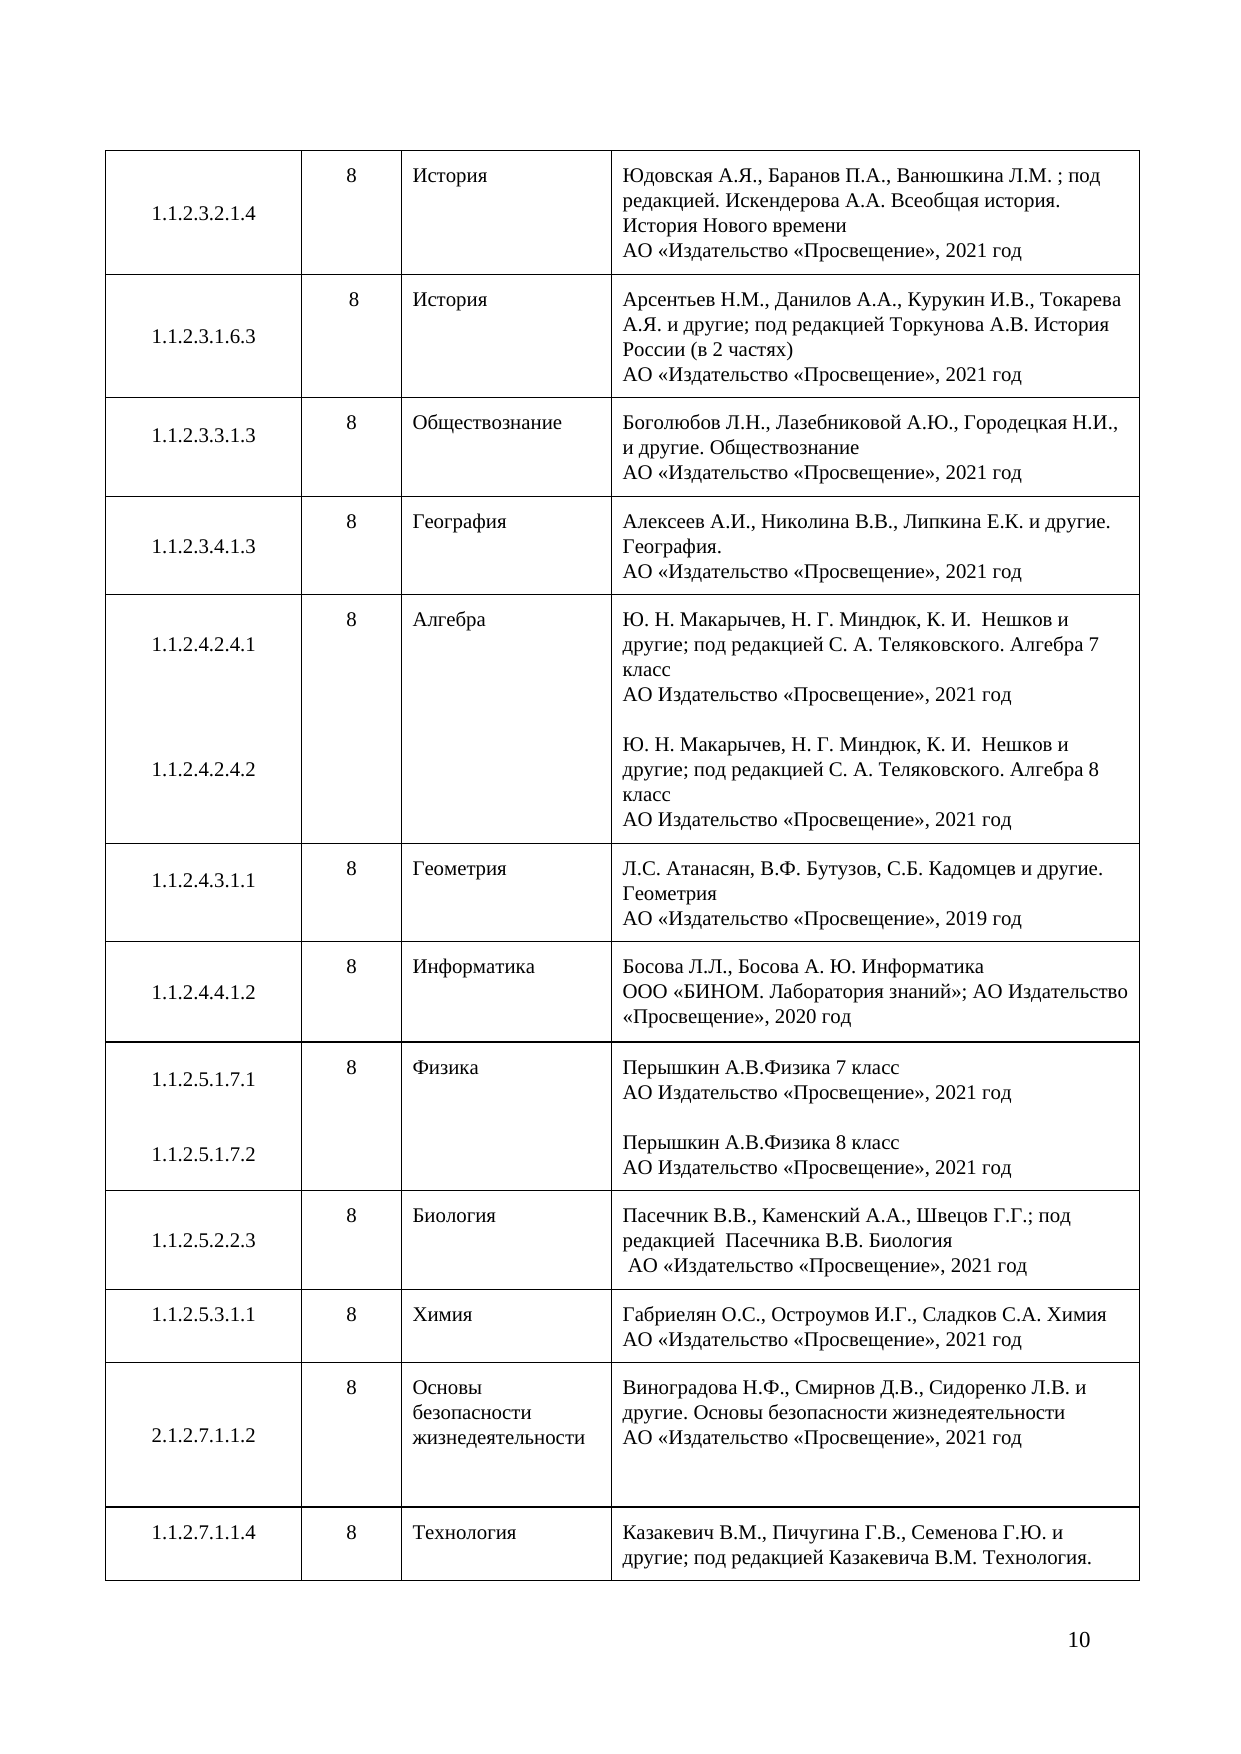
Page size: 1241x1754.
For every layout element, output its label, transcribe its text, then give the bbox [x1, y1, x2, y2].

table_cell Информатика [402, 942, 611, 1041]
table_cell 8 [302, 1508, 401, 1580]
table_cell Ю. Н. Макарычев, Н. Г. Миндюк, К. И. Нешков и другие; под редакцией С. А. Теляковского. Алгебра 7 класс АО Издательство «Просвещение», 2021 год Ю. Н. Макарычев, Н. Г. Миндюк, К. И. Нешков и другие; под редакцией С. А. Теляковского. Алгебра 8 класс АО Издательство «Просвещение», 2021 год [612, 595, 1139, 843]
table_cell 8 [302, 1043, 401, 1190]
table_cell Технология [402, 1508, 611, 1580]
table_cell Геометрия [402, 844, 611, 941]
table_cell Л.С. Атанасян, В.Ф. Бутузов, С.Б. Кадомцев и другие. Геометрия АО «Издательство «Просвещение», 2019 год [612, 844, 1139, 941]
table_cell Юдовская А.Я., Баранов П.А., Ванюшкина Л.М. ; под редакцией. Искендерова А.А. Всеобщая история. История Нового времени АО «Издательство «Просвещение», 2021 год [612, 151, 1139, 273]
table_cell Химия [402, 1290, 611, 1362]
table_cell 8 [302, 1363, 401, 1506]
table_cell 1.1.2.7.1.1.4 [106, 1508, 301, 1580]
table_cell Боголюбов Л.Н., Лазебниковой А.Ю., Городецкая Н.И., и другие. Обществознание АО «Издательство «Просвещение», 2021 год [612, 398, 1139, 496]
table_cell Габриелян О.С., Остроумов И.Г., Сладков С.А. Химия АО «Издательство «Просвещение», 2021 год [612, 1290, 1139, 1362]
table_cell 1.1.2.4.3.1.1 [106, 844, 301, 941]
table_cell История [402, 151, 611, 273]
table_cell 8 [302, 398, 401, 496]
table_cell 1.1.2.5.2.2.3 [106, 1191, 301, 1288]
table_cell 1.1.2.3.2.1.4 [106, 151, 301, 273]
table_cell 1.1.2.5.1.7.1 1.1.2.5.1.7.2 [106, 1043, 301, 1190]
table_cell История [402, 275, 611, 397]
table_cell 8 [302, 1290, 401, 1362]
table_cell 1.1.2.3.3.1.3 [106, 398, 301, 496]
table_cell 8 [302, 151, 401, 273]
table_cell Виноградова Н.Ф., Смирнов Д.В., Сидоренко Л.В. и другие. Основы безопасности жизнедеятельности АО «Издательство «Просвещение», 2021 год [612, 1363, 1139, 1506]
table_cell 8 [302, 1191, 401, 1288]
table_cell 1.1.2.5.3.1.1 [106, 1290, 301, 1362]
table_cell 1.1.2.4.2.4.1 1.1.2.4.2.4.2 [106, 595, 301, 843]
table_cell 1.1.2.4.4.1.2 [106, 942, 301, 1041]
table_cell 8 [302, 942, 401, 1041]
table_cell 8 [302, 275, 401, 397]
table_cell Физика [402, 1043, 611, 1190]
table_cell 2.1.2.7.1.1.2 [106, 1363, 301, 1506]
table_cell 8 [302, 595, 401, 843]
table_cell Босова Л.Л., Босова А. Ю. Информатика ООО «БИНОМ. Лаборатория знаний»; АО Издательство «Просвещение», 2020 год [612, 942, 1139, 1041]
table_cell 1.1.2.3.4.1.3 [106, 497, 301, 594]
table_cell 8 [302, 844, 401, 941]
table_cell Алексеев А.И., Николина В.В., Липкина Е.К. и другие. География. АО «Издательство «Просвещение», 2021 год [612, 497, 1139, 594]
table_cell Основы безопасности жизнедеятельности [402, 1363, 611, 1506]
table_cell 8 [302, 497, 401, 594]
table_cell Пасечник В.В., Каменский А.А., Швецов Г.Г.; под редакцией Пасечника В.В. Биология АО «Издательство «Просвещение», 2021 год [612, 1191, 1139, 1288]
table_cell Перышкин А.В.Физика 7 класс АО Издательство «Просвещение», 2021 год Перышкин А.В.Физика 8 класс АО Издательство «Просвещение», 2021 год [612, 1043, 1139, 1190]
table_cell Арсентьев Н.М., Данилов А.А., Курукин И.В., Токарева А.Я. и другие; под редакцией Торкунова А.В. История России (в 2 частях) АО «Издательство «Просвещение», 2021 год [612, 275, 1139, 397]
table_cell География [402, 497, 611, 594]
table_cell Алгебра [402, 595, 611, 843]
table_cell Обществознание [402, 398, 611, 496]
table_cell Биология [402, 1191, 611, 1288]
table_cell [612, 1508, 1139, 1580]
table_cell 1.1.2.3.1.6.3 [106, 275, 301, 397]
